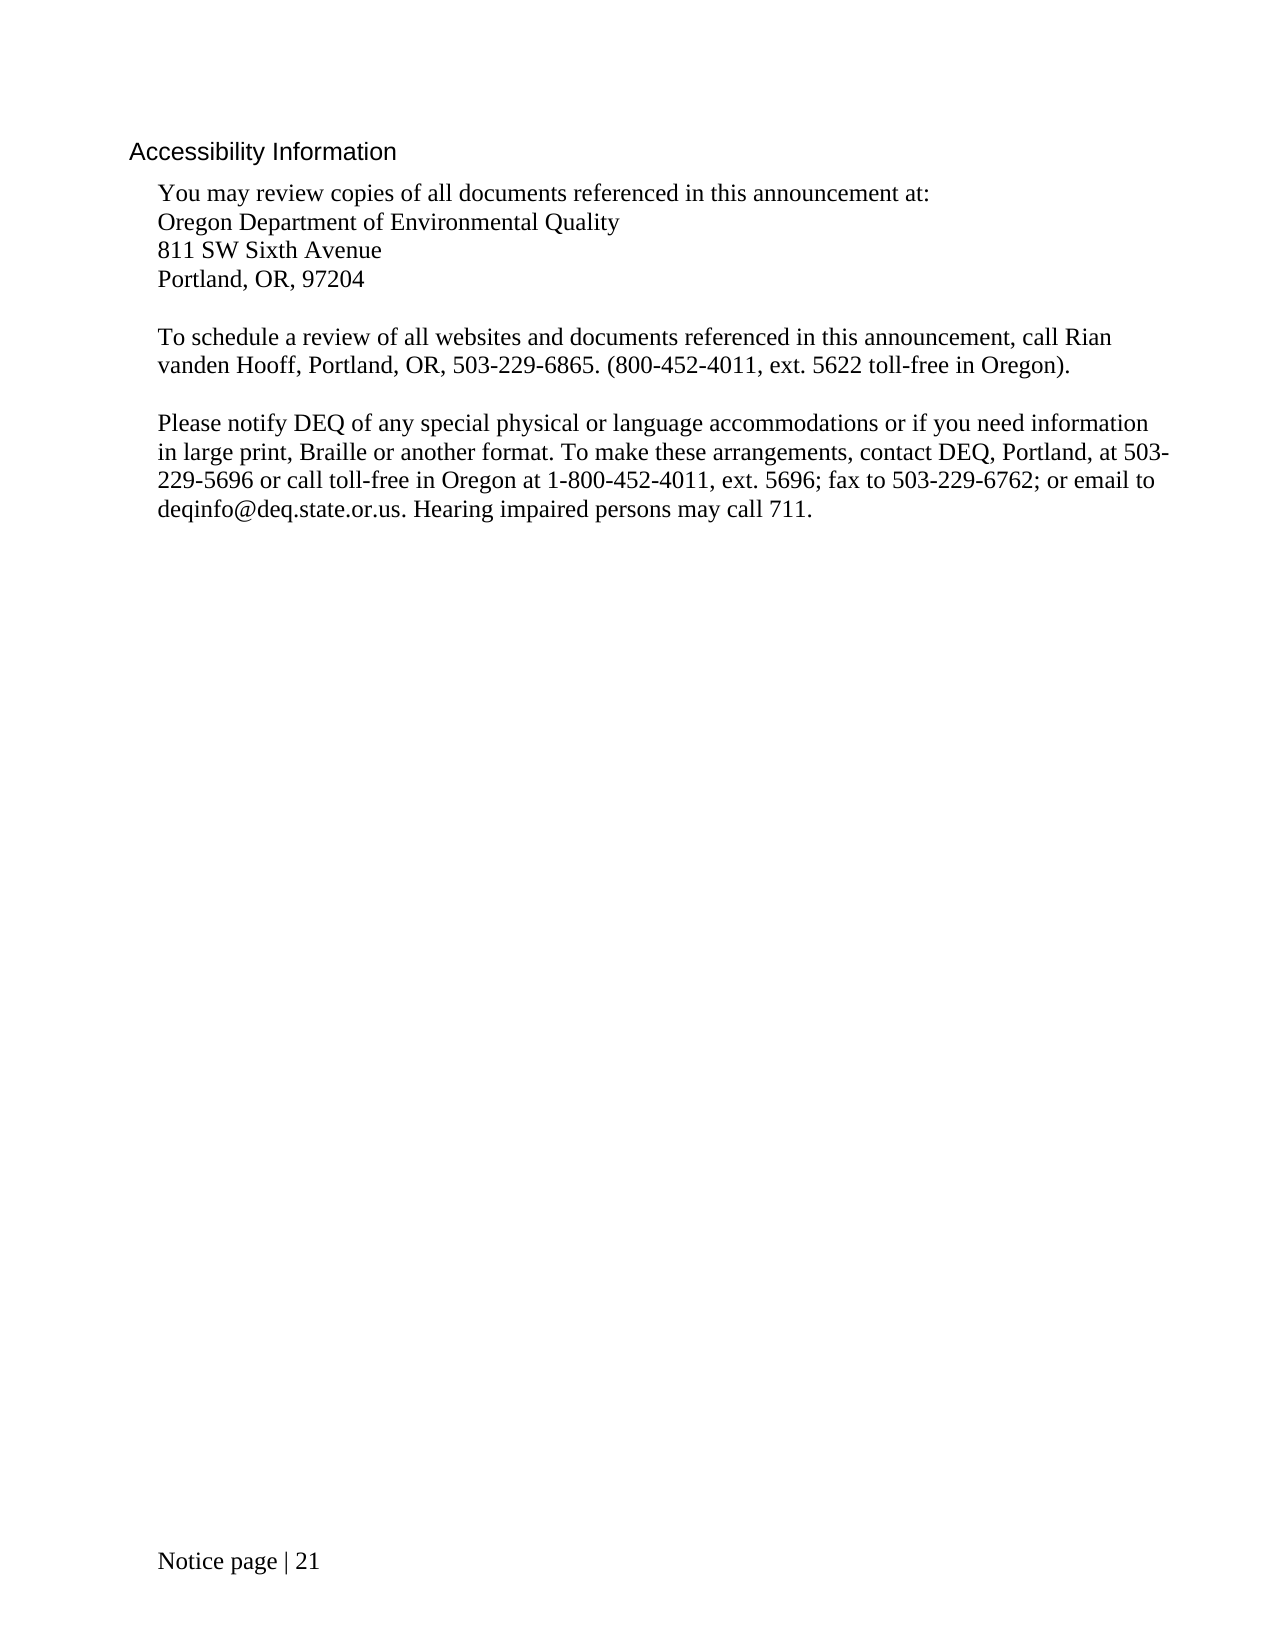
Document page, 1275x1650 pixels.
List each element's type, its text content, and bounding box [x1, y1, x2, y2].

text To schedule a review of all websites and documents referenced in this announcement, call Rian vanden Hooff, Portland, OR, 503-229-6865. (800-452-4011, ext. 5622 toll-free in Oregon). [157, 322, 1170, 379]
text Please notify DEQ of any special physical or language accommodations or if you need information in large print, Braille or another format. To make these arrangements, contact DEQ, Portland, at 503-229-5696 or call toll-free in Oregon at 1-800-452-4011, ext. 5696; fax to 503-229-6762; or email to deqinfo@deq.state.or.us. Hearing impaired persons may call 711. [157, 408, 1170, 523]
text Portland, OR, 97204 [157, 264, 1170, 293]
text Accessibility Information [129, 137, 1170, 165]
text 811 SW Sixth Avenue [157, 235, 1170, 264]
text Oregon Department of Environmental Quality [157, 207, 1170, 235]
text You may review copies of all documents referenced in this announcement at: [157, 178, 1170, 207]
